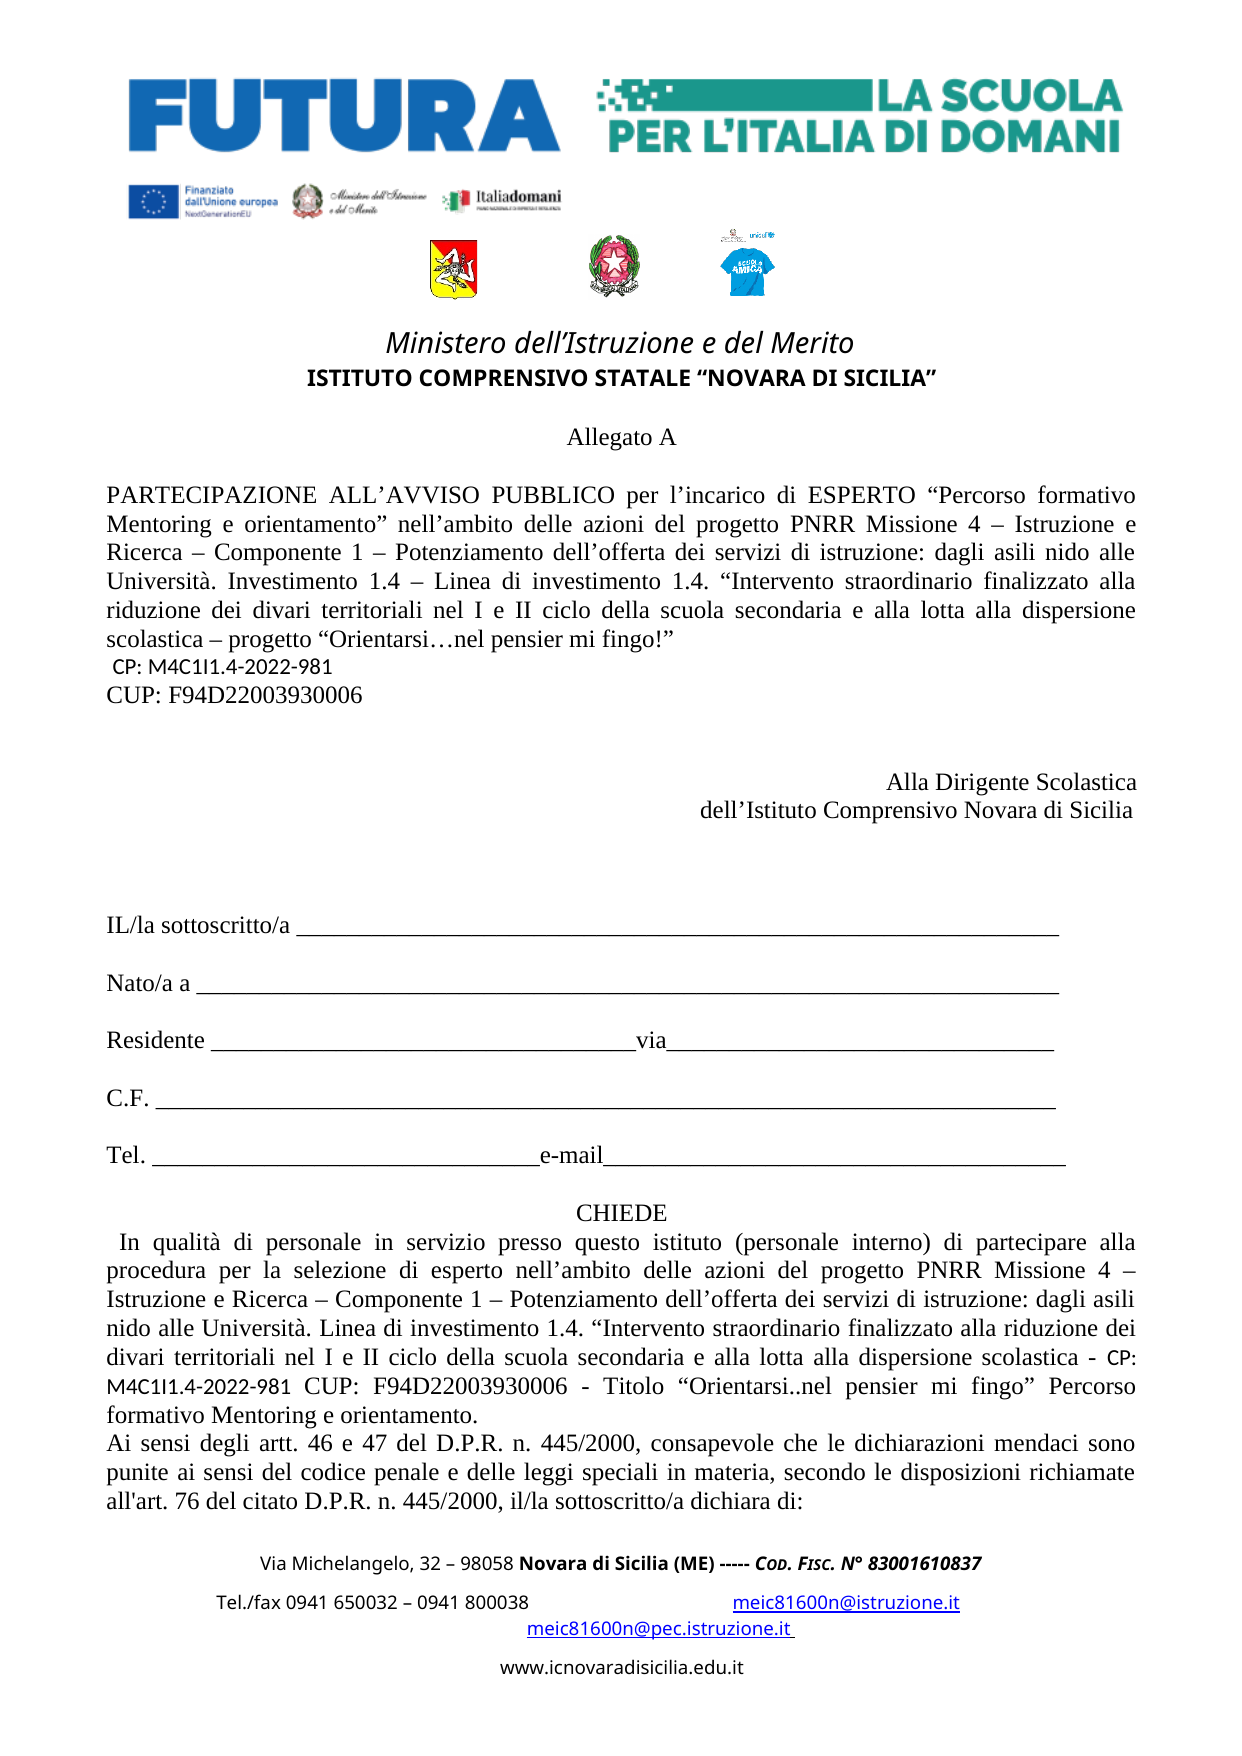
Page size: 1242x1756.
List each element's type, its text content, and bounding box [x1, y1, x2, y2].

picture [430, 240, 478, 300]
text Alla Dirigente Scolastica [106, 767, 1137, 795]
text PARTECIPAZIONE ALL’AVVISO PUBBLICO per l’incarico di ESPERTO “Percorso formativo Mentoring e orientamento” nell’ambito delle azioni del progetto PNRR Missione 4 – Istruzione e Ricerca – Componente 1 – Potenziamento dell’offerta dei servizi di istruzione: dagli asili nido alle Università. Investimento 1.4 – Linea di investimento 1.4. “Intervento straordinario finalizzato alla riduzione dei divari territoriali nel I e II ciclo della scuola secondaria e alla lotta alla dispersione scolastica – progetto “Orientarsi…nel pensier mi fingo!” [106, 480, 1137, 652]
text CUP: F94D22003930006 [106, 680, 1137, 709]
text Ai sensi degli artt. 46 e 47 del D.P.R. n. 445/2000, consapevole che le dichiarazioni mendaci sono punite ai sensi del codice penale e delle leggi speciali in materia, secondo le disposizioni richiamate all'art. 76 del citato D.P.R. n. 445/2000, il/la sottoscritto/a dichiara di: [106, 1428, 1137, 1515]
text dell’Istituto Comprensivo Novara di Sicilia [106, 795, 1137, 853]
text Nato/a a _____________________________________________________________________ [106, 968, 1137, 997]
text C.F. ________________________________________________________________________ [106, 1083, 1137, 1112]
text IL/la sottoscritto/a _____________________________________________________________ [106, 910, 1137, 939]
text In qualità di personale in servizio presso questo istituto (personale interno) di partecipare alla procedura per la selezione di esperto nell’ambito delle azioni del progetto PNRR Missione 4 – Istruzione e Ricerca – Componente 1 – Potenziamento dell’offerta dei servizi di istruzione: dagli asili nido alle Università. Linea di investimento 1.4. “Intervento straordinario finalizzato alla riduzione dei divari territoriali nel I e II ciclo della scuola secondaria e alla lotta alla dispersione scolastica - CP: M4C1I1.4-2022-981 CUP: F94D22003930006 - Titolo “Orientarsi..nel pensier mi fingo” Percorso formativo Mentoring e orientamento. [106, 1227, 1137, 1428]
text Residente __________________________________via_______________________________ [106, 1025, 1137, 1054]
text CHIEDE [106, 1198, 1137, 1227]
text CP: M4C1I1.4-2022-981 [106, 652, 1137, 680]
picture [120, 75, 1131, 300]
text Tel. _______________________________e-mail_____________________________________ [106, 1140, 1137, 1169]
picture [587, 234, 641, 300]
text Allegato A [106, 422, 1137, 451]
